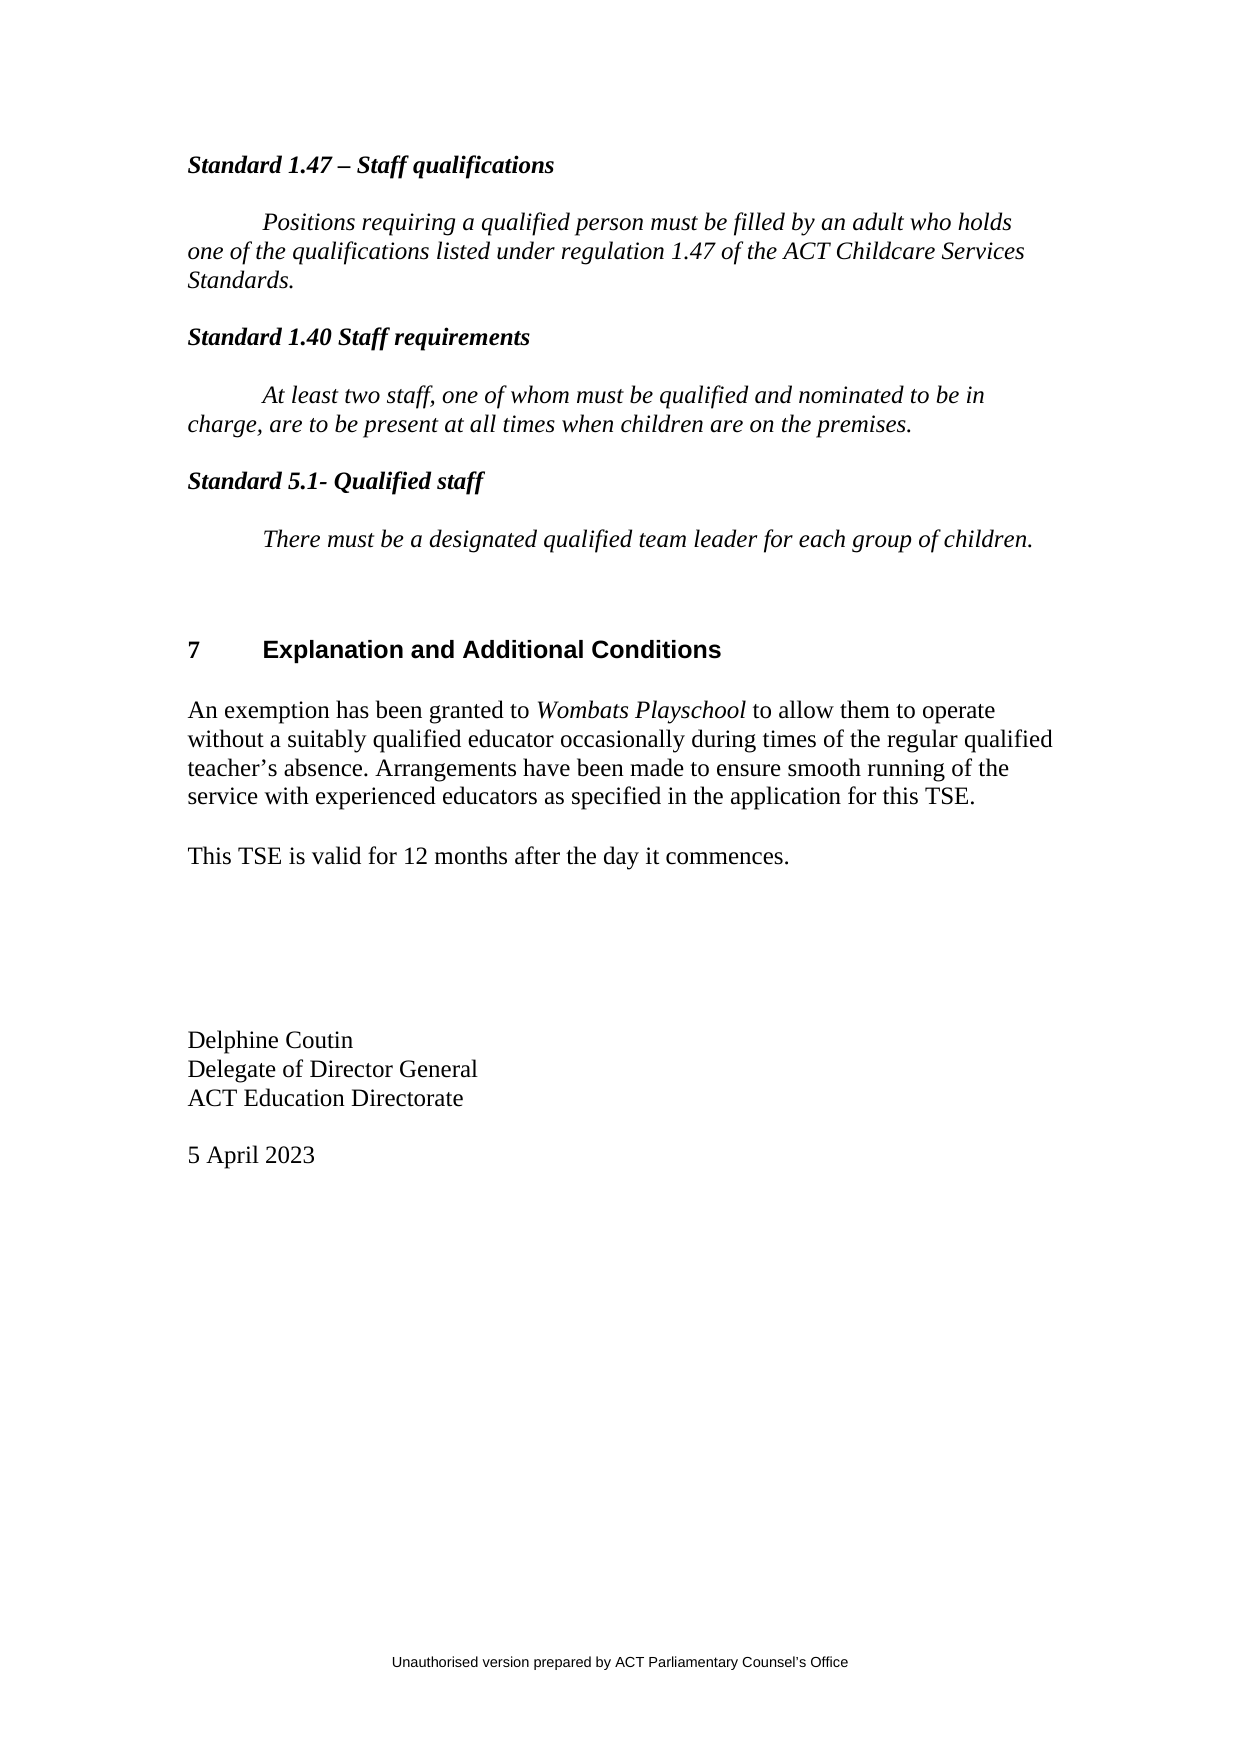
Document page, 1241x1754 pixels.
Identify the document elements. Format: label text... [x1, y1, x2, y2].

text At least two staff, one of whom must be qualified and nominated to be in charge, are to be present at all times when children are on the premises. [187, 380, 1053, 437]
text Standard 5.1- Qualified staff [187, 466, 1053, 495]
text Delphine Coutin Delegate of Director General [187, 1025, 1053, 1083]
text This TSE is valid for 12 months after the day it commences. [187, 841, 1053, 870]
text ACT Education Directorate [187, 1083, 1053, 1111]
text Standard 1.47 – Staff qualifications [187, 150, 1053, 179]
text An exemption has been granted to Wombats Playschool to allow them to operate without a suitably qualified educator occasionally during times of the regular qualified teacher’s absence. Arrangements have been made to ensure smooth running of the service with experienced educators as specified in the application for this TSE. [187, 695, 1053, 810]
text There must be a designated qualified team leader for each group of children. [187, 524, 1053, 552]
text 5 April 2023 [187, 1140, 1053, 1169]
text Positions requiring a qualified person must be filled by an adult who holds one of the qualifications listed under regulation 1.47 of the ACT Childcare Services Standards. [187, 207, 1053, 294]
text Standard 1.40 Staff requirements [187, 322, 1053, 351]
list Explanation and Additional Conditions [187, 635, 1053, 664]
